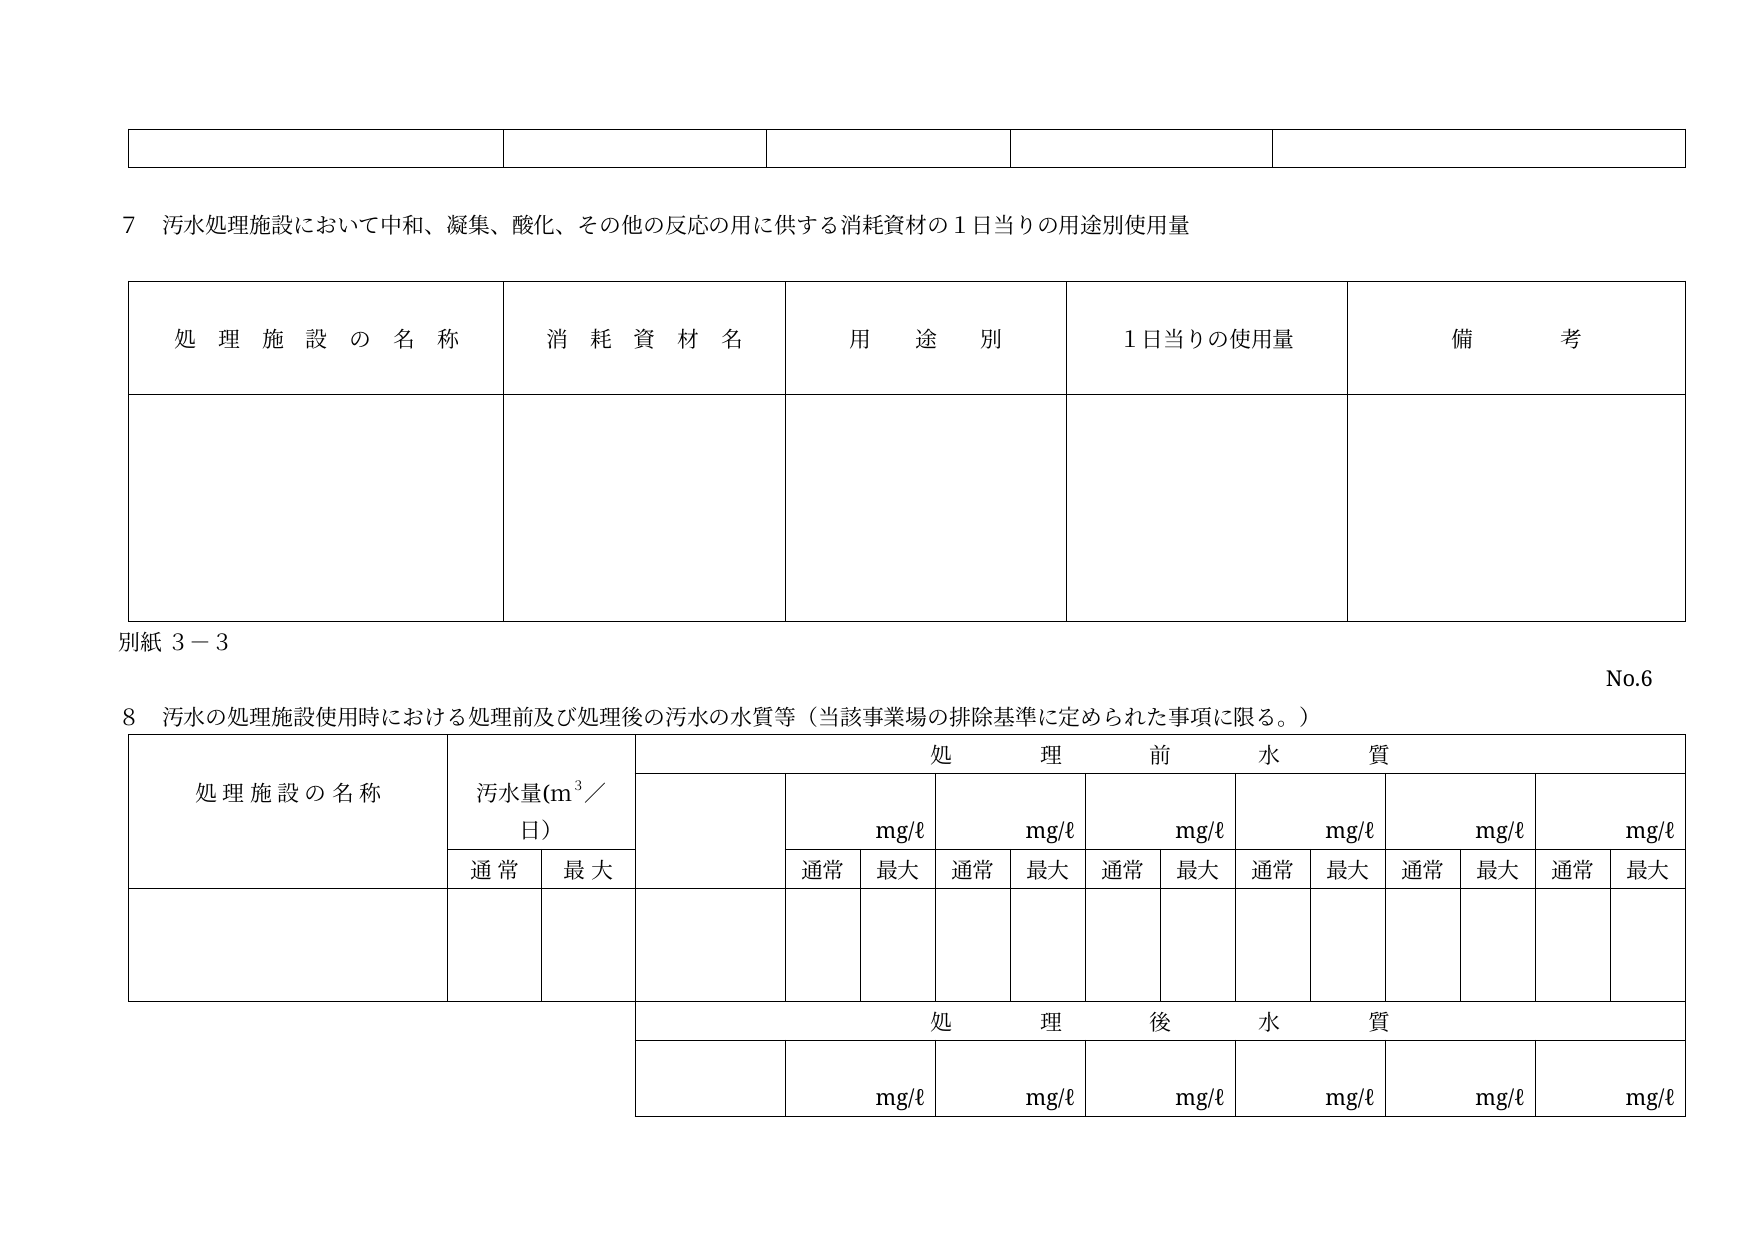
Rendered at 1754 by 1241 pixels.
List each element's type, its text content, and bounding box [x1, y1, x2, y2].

table_cell mg/ℓ [1536, 1041, 1685, 1116]
table_header 汚水量(ｍ３／日） [448, 735, 635, 849]
table_cell [767, 130, 1010, 167]
table_cell mg/ℓ [936, 1041, 1085, 1116]
table_cell 通常 [1086, 850, 1160, 887]
table_cell mg/ℓ [1386, 774, 1535, 849]
table_cell 最大 [1611, 850, 1685, 887]
table_header 用 途 別 [786, 282, 1066, 394]
table_cell 処 理 後 水 質 [636, 1002, 1685, 1039]
table_cell 通常 [1536, 850, 1610, 887]
table_cell [129, 130, 503, 167]
table_cell 通常 [936, 850, 1010, 887]
table_cell mg/ℓ [1536, 774, 1685, 849]
table_cell mg/ℓ [786, 774, 935, 849]
table_header 処 理 前 水 質 [636, 735, 1685, 773]
table_cell [1067, 395, 1347, 621]
table_cell mg/ℓ [1086, 774, 1235, 849]
table_cell mg/ℓ [786, 1041, 935, 1116]
table_cell mg/ℓ [1386, 1041, 1535, 1116]
table_cell [129, 395, 503, 621]
table_cell [786, 395, 1066, 621]
table_cell [861, 889, 935, 1001]
table_cell 最大 [1461, 850, 1535, 887]
table_cell mg/ℓ [1236, 774, 1385, 849]
table_cell 通 常 [448, 850, 541, 887]
table_cell [1273, 130, 1685, 167]
text ８ 汚水の処理施設使用時における処理前及び処理後の汚水の水質等（当該事業場の排除基準に定められた事項に限る。） [118, 697, 1665, 734]
table_cell mg/ℓ [1086, 1041, 1235, 1116]
table_cell 最大 [861, 850, 935, 887]
table_cell 最大 [1161, 850, 1235, 887]
table_cell [1161, 889, 1235, 1001]
text 別紙 ３－３ [118, 622, 1665, 659]
table_cell mg/ℓ [936, 774, 1085, 849]
table_header 処 理 施 設 の 名 称 [129, 282, 503, 394]
table_cell [1611, 889, 1685, 1001]
table_cell [448, 889, 541, 1001]
table_cell 最 大 [542, 850, 635, 887]
table_cell 最大 [1311, 850, 1385, 887]
table_cell [504, 130, 766, 167]
table_cell [636, 774, 785, 887]
table_cell [936, 889, 1010, 1001]
table_cell [1461, 889, 1535, 1001]
text ７ 汚水処理施設において中和、凝集、酸化、その他の反応の用に供する消耗資材の１日当りの用途別使用量 [118, 206, 1665, 243]
text No.6 [118, 659, 1665, 697]
table_cell 通常 [1236, 850, 1310, 887]
table_cell 通常 [786, 850, 860, 887]
table_cell [1011, 889, 1085, 1001]
table_cell [786, 889, 860, 1001]
table_cell [542, 889, 635, 1001]
table_cell [1011, 130, 1272, 167]
table_cell [129, 889, 447, 1001]
table_header １日当りの使用量 [1067, 282, 1347, 394]
table_cell [1236, 889, 1310, 1001]
table_cell [504, 395, 785, 621]
table_cell [1311, 889, 1385, 1001]
table_cell [636, 889, 785, 1001]
table_cell 最大 [1011, 850, 1085, 887]
table_cell [1386, 889, 1460, 1001]
table_header 備 考 [1348, 282, 1685, 394]
table_cell [1536, 889, 1610, 1001]
table_cell [636, 1041, 785, 1116]
table_cell [1348, 395, 1685, 621]
table_header 処 理 施 設 の 名 称 [129, 735, 447, 887]
table_cell mg/ℓ [1236, 1041, 1385, 1116]
table_cell [1086, 889, 1160, 1001]
table_cell 通常 [1386, 850, 1460, 887]
table_header 消 耗 資 材 名 [504, 282, 785, 394]
